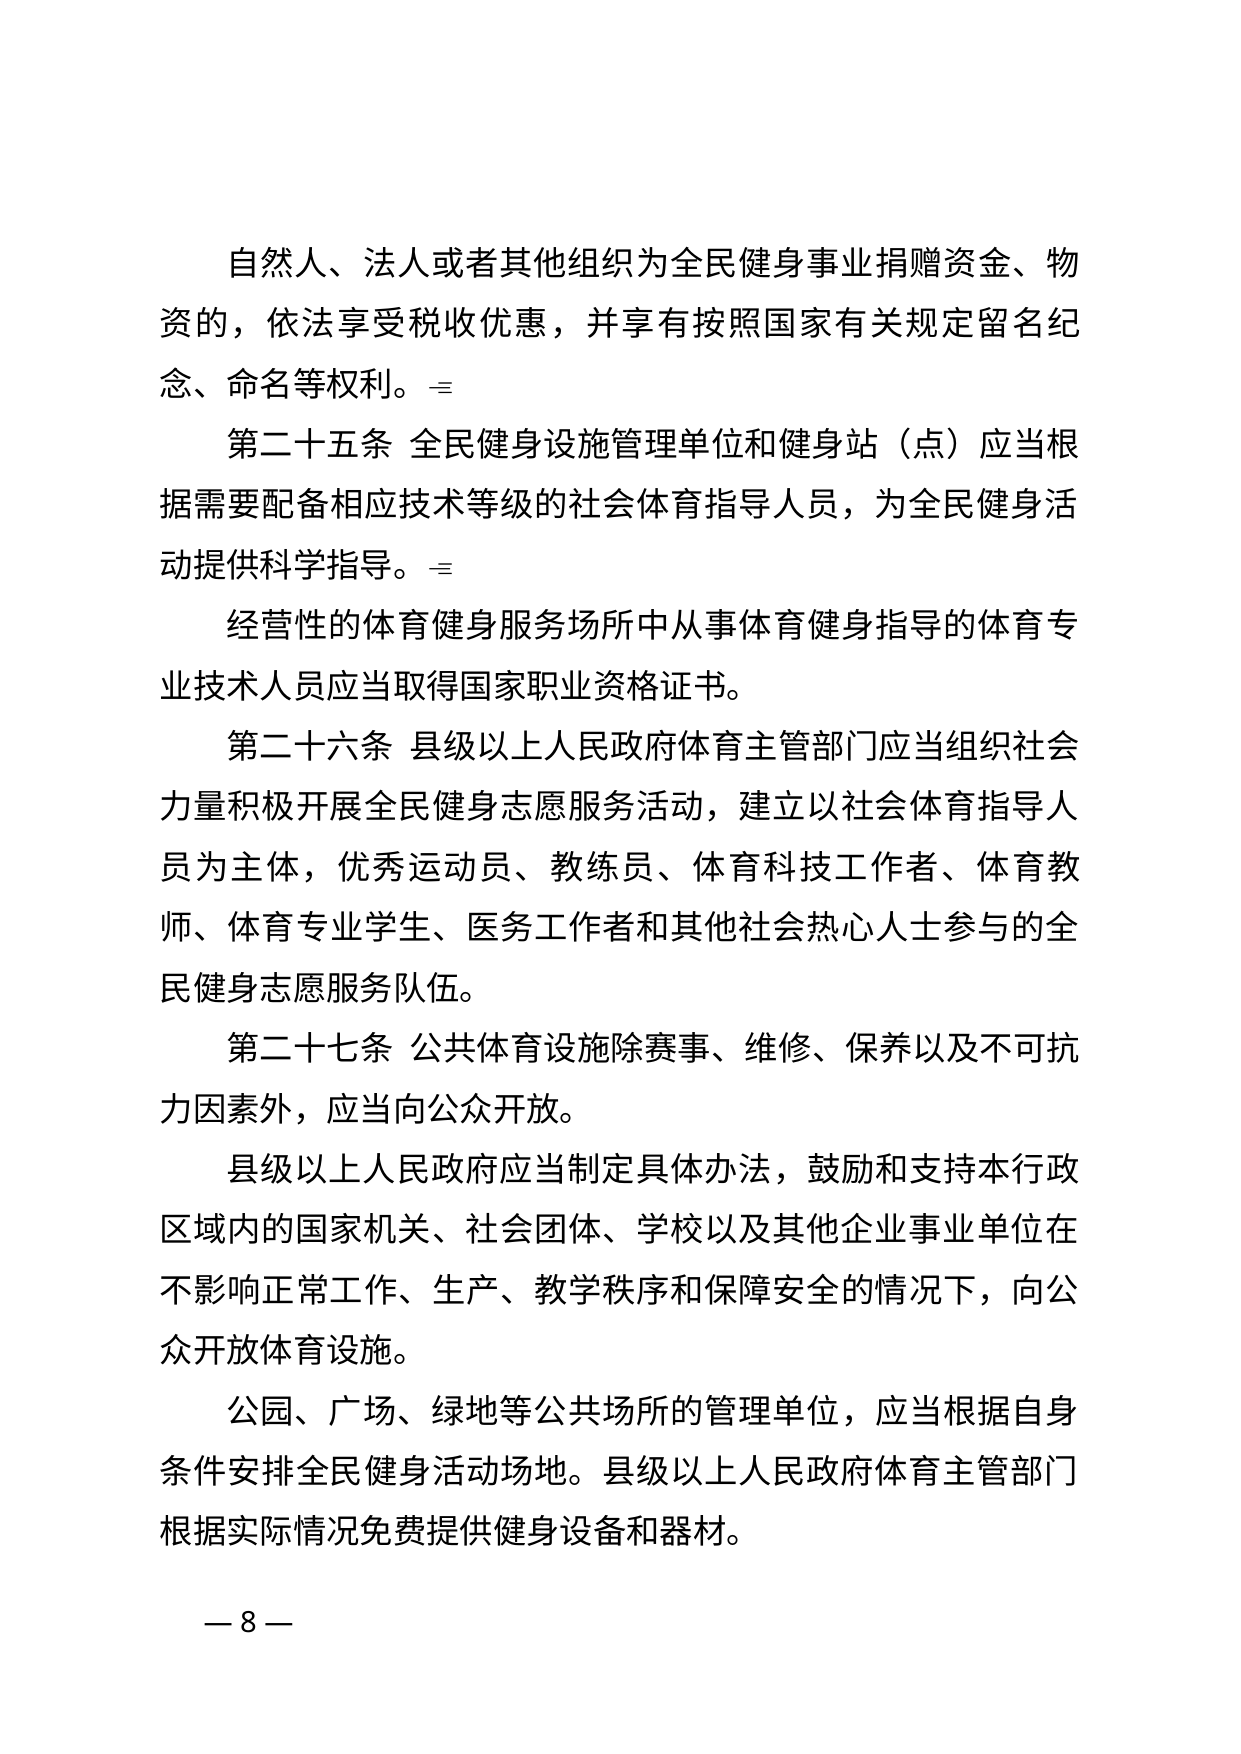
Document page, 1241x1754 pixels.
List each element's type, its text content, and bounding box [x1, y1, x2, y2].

text 自然人、法人或者其他组织为全民健身事业捐赠资金、物资的，依法享受税收优惠，并享有按照国家有关规定留名纪念、命名等权利。 [159, 224, 1081, 406]
text 县级以上人民政府应当制定具体办法，鼓励和支持本行政区域内的国家机关、社会团体、学校以及其他企业事业单位在不影响正常工作、生产、教学秩序和保障安全的情况下，向公众开放体育设施。 [159, 1131, 1081, 1372]
text 第二十七条 公共体育设施除赛事、维修、保养以及不可抗力因素外，应当向公众开放。 [159, 1010, 1081, 1131]
text 公园、广场、绿地等公共场所的管理单位，应当根据自身条件安排全民健身活动场地。县级以上人民政府体育主管部门根据实际情况免费提供健身设备和器材。 [159, 1372, 1081, 1553]
text 经营性的体育健身服务场所中从事体育健身指导的体育专业技术人员应当取得国家职业资格证书。 [159, 587, 1081, 708]
text 第二十五条 全民健身设施管理单位和健身站（点）应当根据需要配备相应技术等级的社会体育指导人员，为全民健身活动提供科学指导。 [159, 406, 1081, 587]
text 第二十六条 县级以上人民政府体育主管部门应当组织社会力量积极开展全民健身志愿服务活动，建立以社会体育指导人员为主体，优秀运动员、教练员、体育科技工作者、体育教师、体育专业学生、医务工作者和其他社会热心人士参与的全民健身志愿服务队伍。 [159, 708, 1081, 1010]
